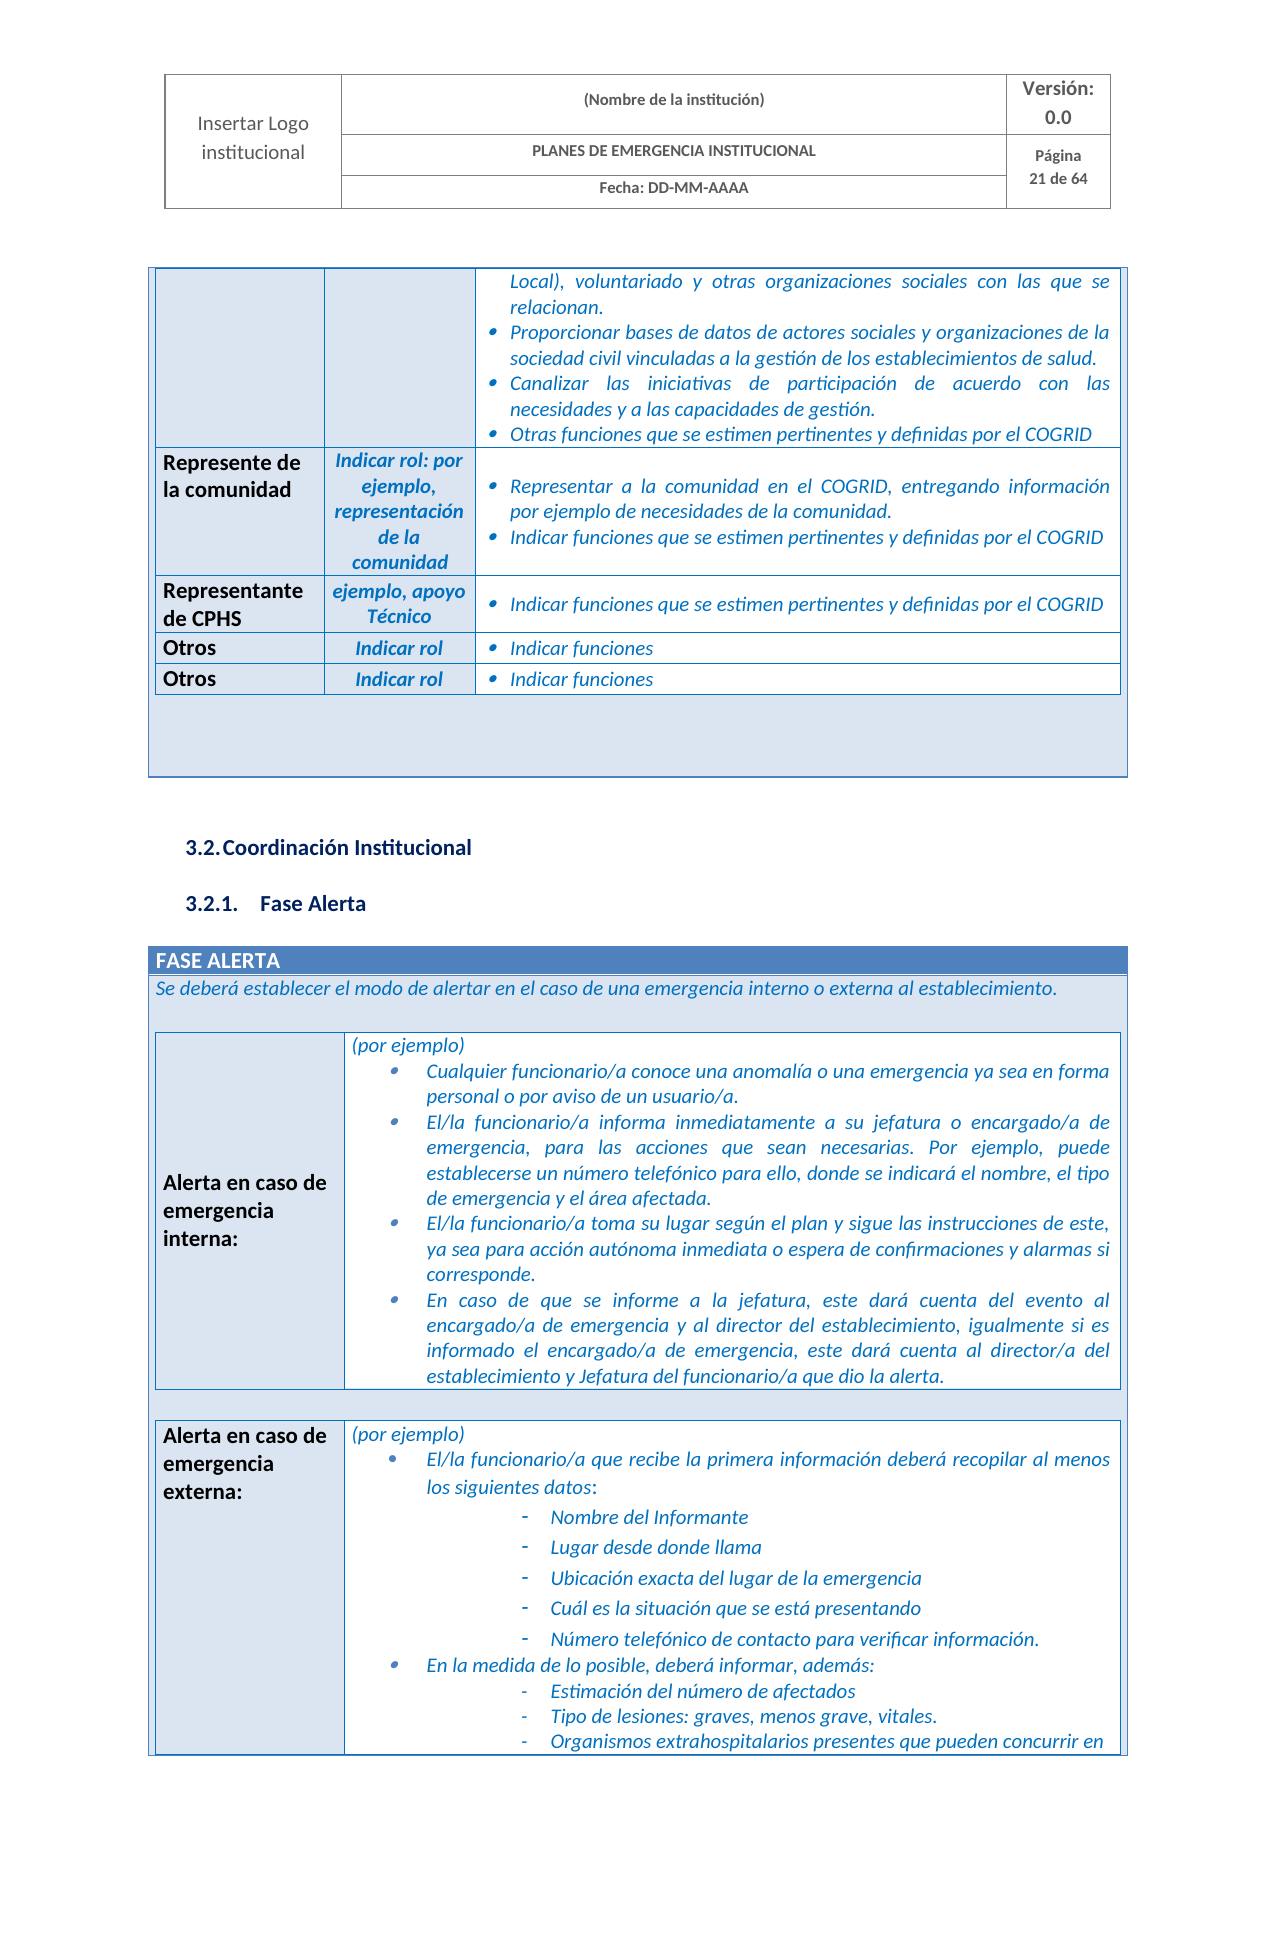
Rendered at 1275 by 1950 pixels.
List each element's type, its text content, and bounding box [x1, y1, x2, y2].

table_header FASE ALERTA [149, 947, 1127, 974]
table_cell Se deberá establecer el modo de alertar en el caso de una emergencia interno o externa al establecimiento. [149, 976, 1127, 1755]
subtitle Fase Alerta [185, 889, 1127, 917]
subtitle Coordinación Institucional [185, 833, 1127, 861]
